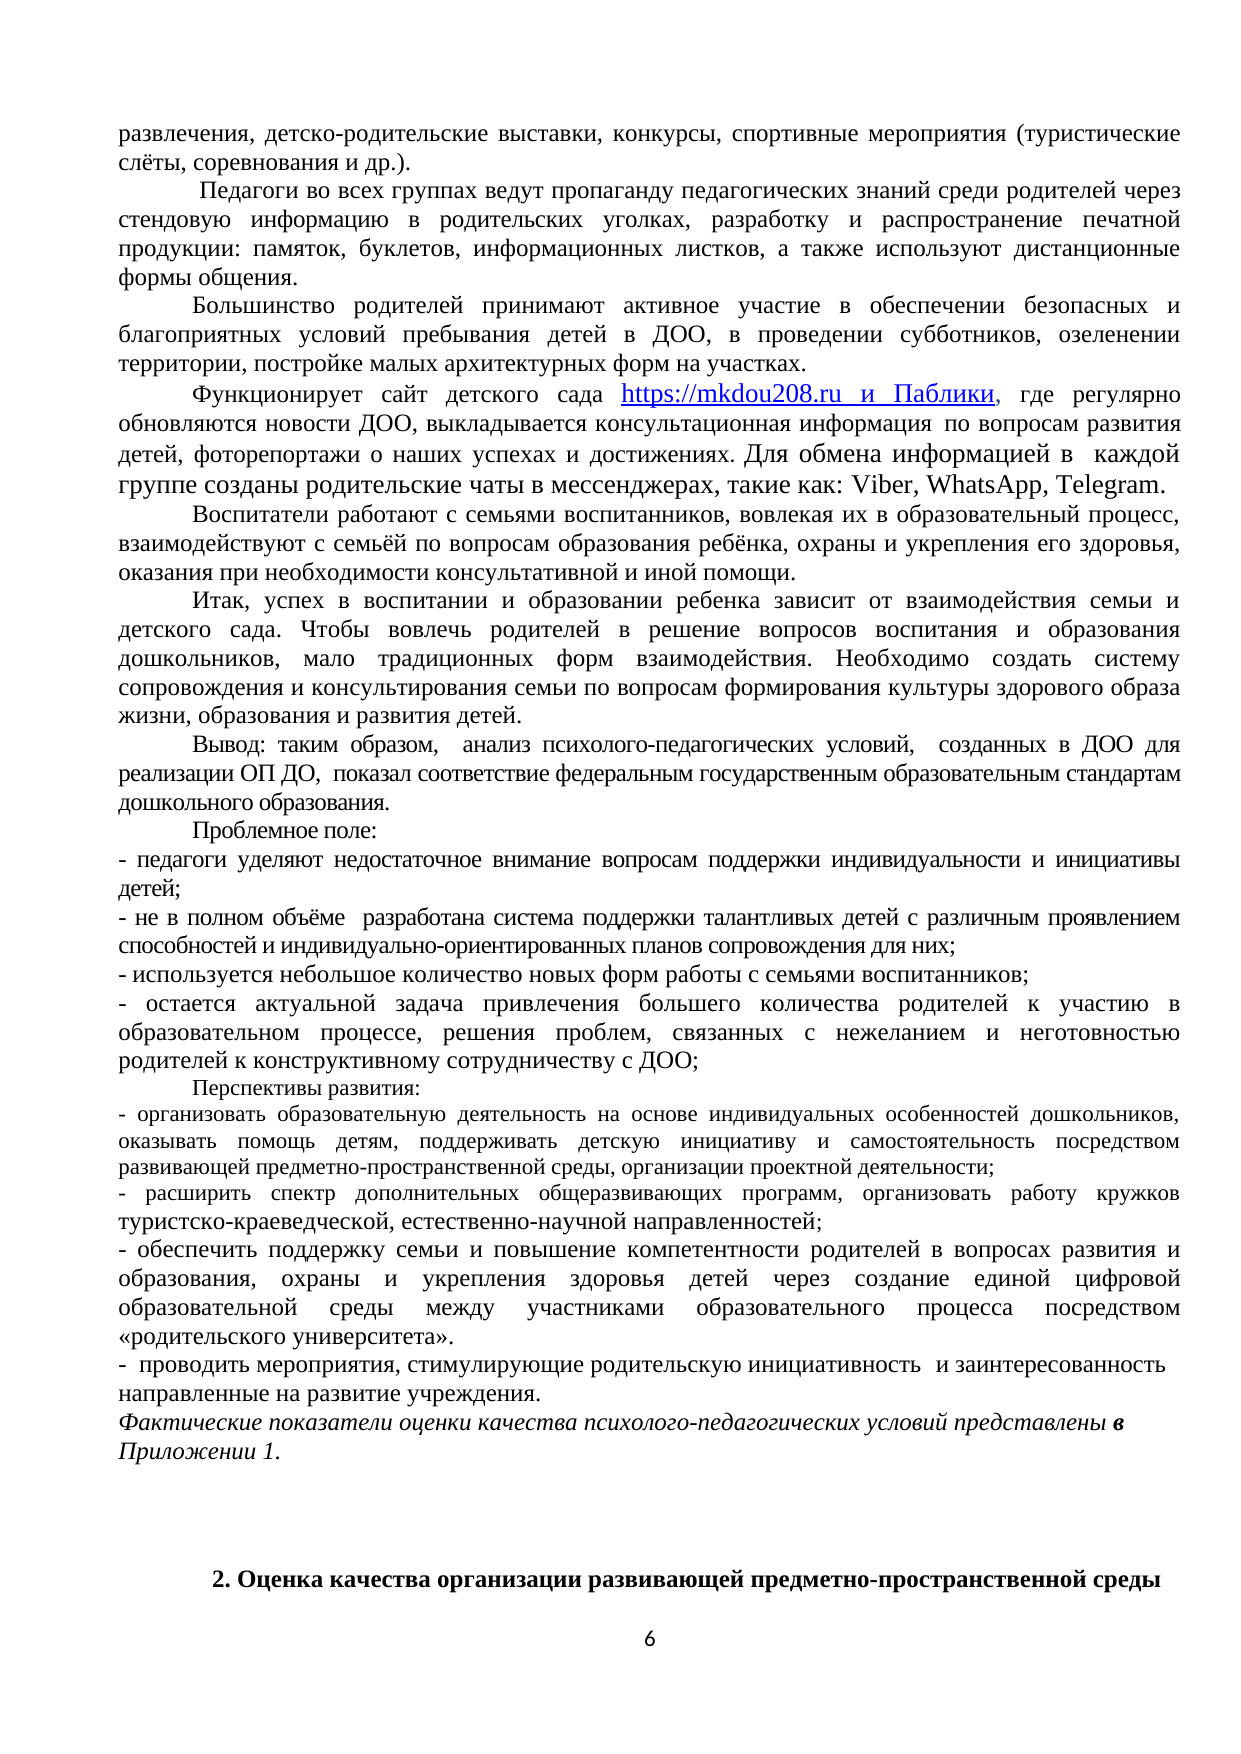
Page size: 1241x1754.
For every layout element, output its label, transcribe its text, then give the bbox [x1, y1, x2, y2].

text Проблемное поле: [118, 815, 1181, 844]
text 2. Оценка качества организации развивающей предметно-пространственной среды [118, 1564, 1181, 1593]
text Перспективы развития: [118, 1074, 1181, 1100]
text - организовать образовательную деятельность на основе индивидуальных особенностей дошкольников, оказывать помощь детям, поддерживать детскую инициативу и самостоятельность посредством развивающей предметно-пространственной среды, организации проектной деятельности; [118, 1100, 1181, 1179]
text Фактические показатели оценки качества психолого-педагогических условий представлены в Приложении 1. [118, 1407, 1181, 1464]
text Педагоги во всех группах ведут пропаганду педагогических знаний среди родителей через стендовую информацию в родительских уголках, разработку и распространение печатной продукции: памяток, буклетов, информационных листков, а также используют дистанционные формы общения. [118, 176, 1181, 291]
text направленные на развитие учреждения. [118, 1378, 1181, 1407]
text - расширить спектр дополнительных общеразвивающих программ, организовать работу кружков туристско-краеведческой, естественно-научной направленностей; [118, 1179, 1181, 1234]
text - педагоги уделяют недостаточное внимание вопросам поддержки индивидуальности и инициативы детей; [118, 844, 1181, 902]
text Большинство родителей принимают активное участие в обеспечении безопасных и благоприятных условий пребывания детей в ДОО, в проведении субботников, озеленении территории, постройке малых архитектурных форм на участках. [118, 291, 1181, 377]
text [118, 118, 1181, 176]
text Воспитатели работают с семьями воспитанников, вовлекая их в образовательный процесс, взаимодействуют с семьёй по вопросам образования ребёнка, охраны и укрепления его здоровья, оказания при необходимости консультативной и иной помощи. [118, 499, 1181, 585]
text Вывод: таким образом, анализ психолого-педагогических условий, созданных в ДОО для реализации ОП ДО, показал соответствие федеральным государственным образовательным стандартам дошкольного образования. [118, 729, 1181, 815]
text - не в полном объёме разработана система поддержки талантливых детей с различным проявлением способностей и индивидуально-ориентированных планов сопровождения для них; [118, 902, 1181, 959]
text - обеспечить поддержку семьи и повышение компетентности родителей в вопросах развития и образования, охраны и укрепления здоровья детей через создание единой цифровой образовательной среды между участниками образовательного процесса посредством «родительского университета». [118, 1234, 1181, 1349]
text - проводить мероприятия, стимулирующие родительскую инициативность и заинтересованность [118, 1349, 1181, 1378]
text Функционирует сайт детского сада https://mkdou208.ru и Паблики, где регулярно обновляются новости ДОО, выкладывается консультационная информация по вопросам развития детей, фоторепортажи о наших успехах и достижениях. Для обмена информацией в каждой группе созданы родительские чаты в мессенджерах, такие как: Viber, WhatsApp, Telegram. [118, 377, 1181, 499]
text - остается актуальной задача привлечения большего количества родителей к участию в образовательном процессе, решения проблем, связанных с нежеланием и неготовностью родителей к конструктивному сотрудничеству с ДОО; [118, 988, 1181, 1074]
text Итак, успех в воспитании и образовании ребенка зависит от взаимодействия семьи и детского сада. Чтобы вовлечь родителей в решение вопросов воспитания и образования дошкольников, мало традиционных форм взаимодействия. Необходимо создать систему сопровождения и консультирования семьи по вопросам формирования культуры здорового образа жизни, образования и развития детей. [118, 585, 1181, 729]
text - используется небольшое количество новых форм работы с семьями воспитанников; [118, 959, 1181, 988]
